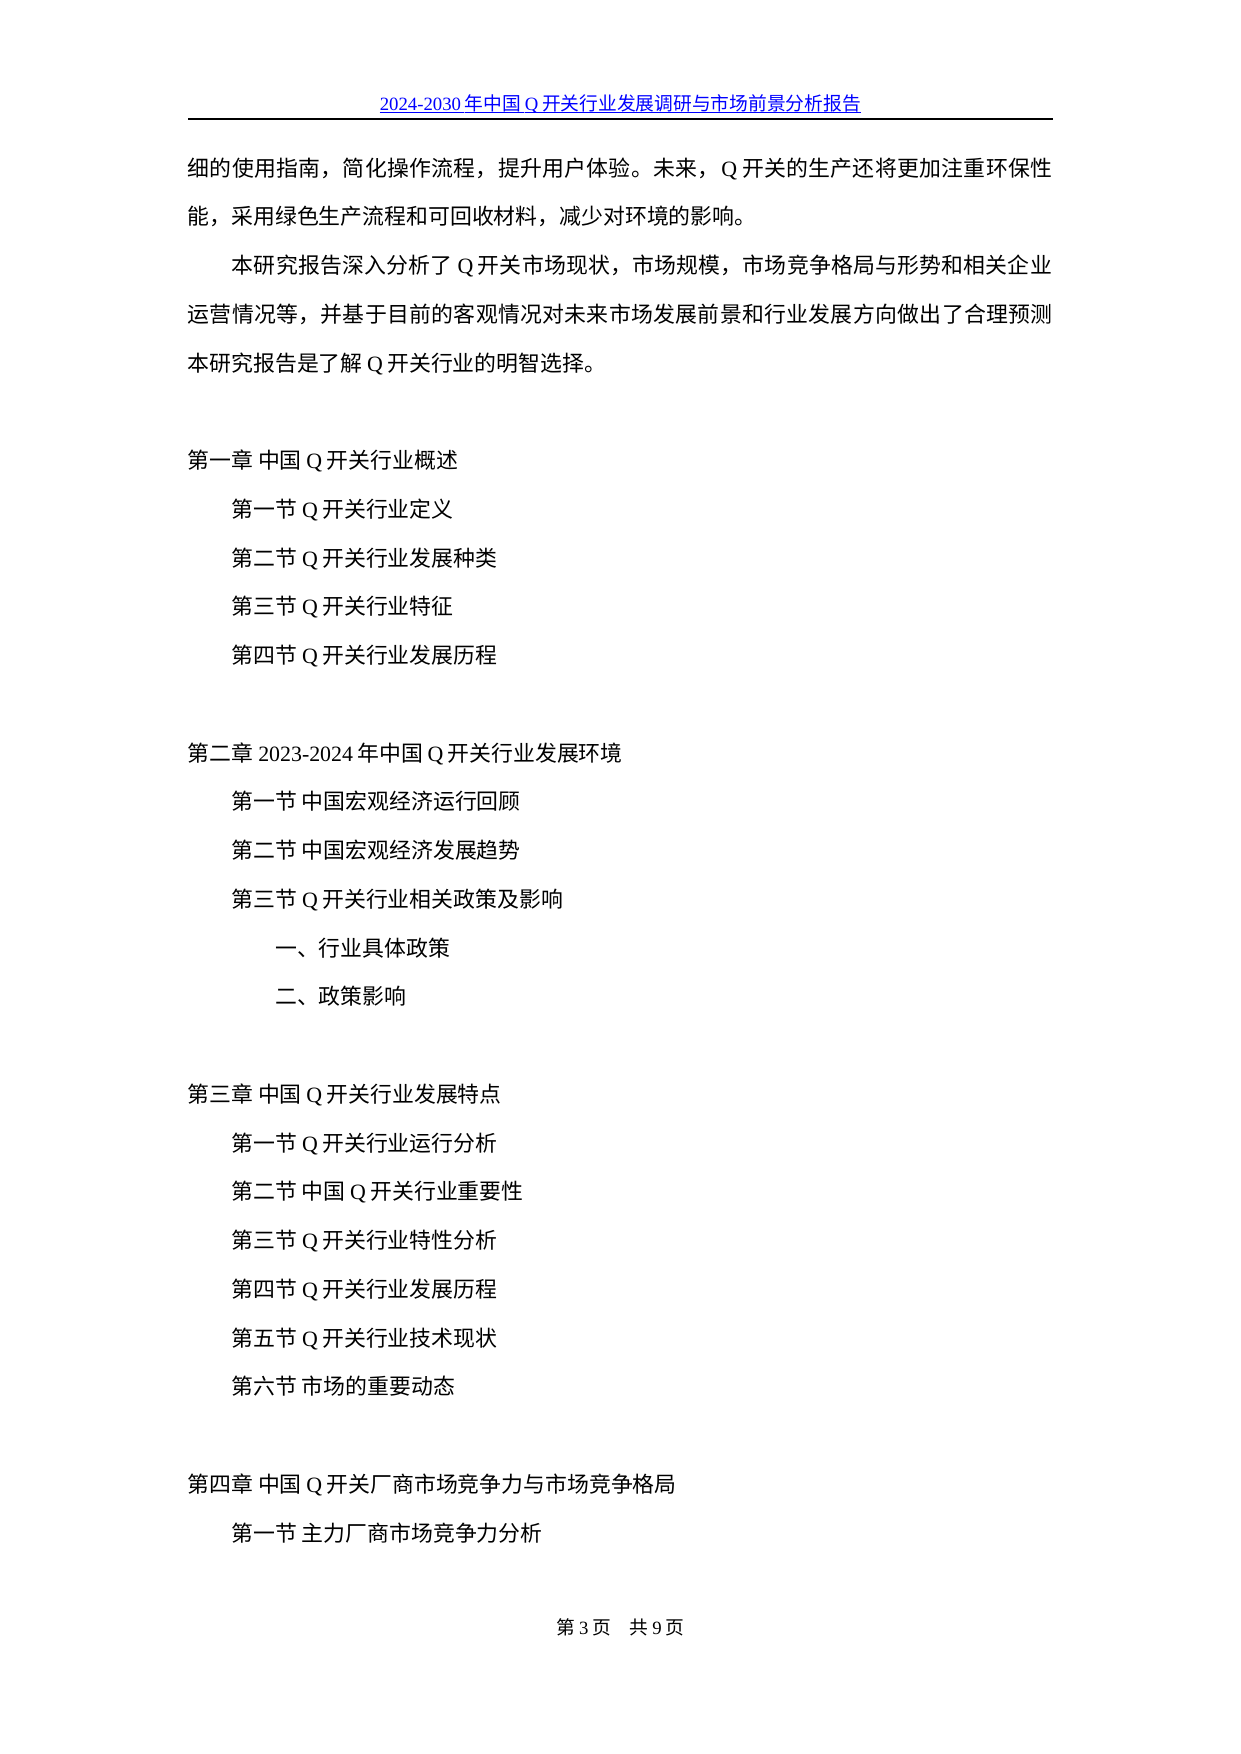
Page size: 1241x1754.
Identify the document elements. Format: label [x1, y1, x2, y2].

text [187, 150, 1053, 1548]
